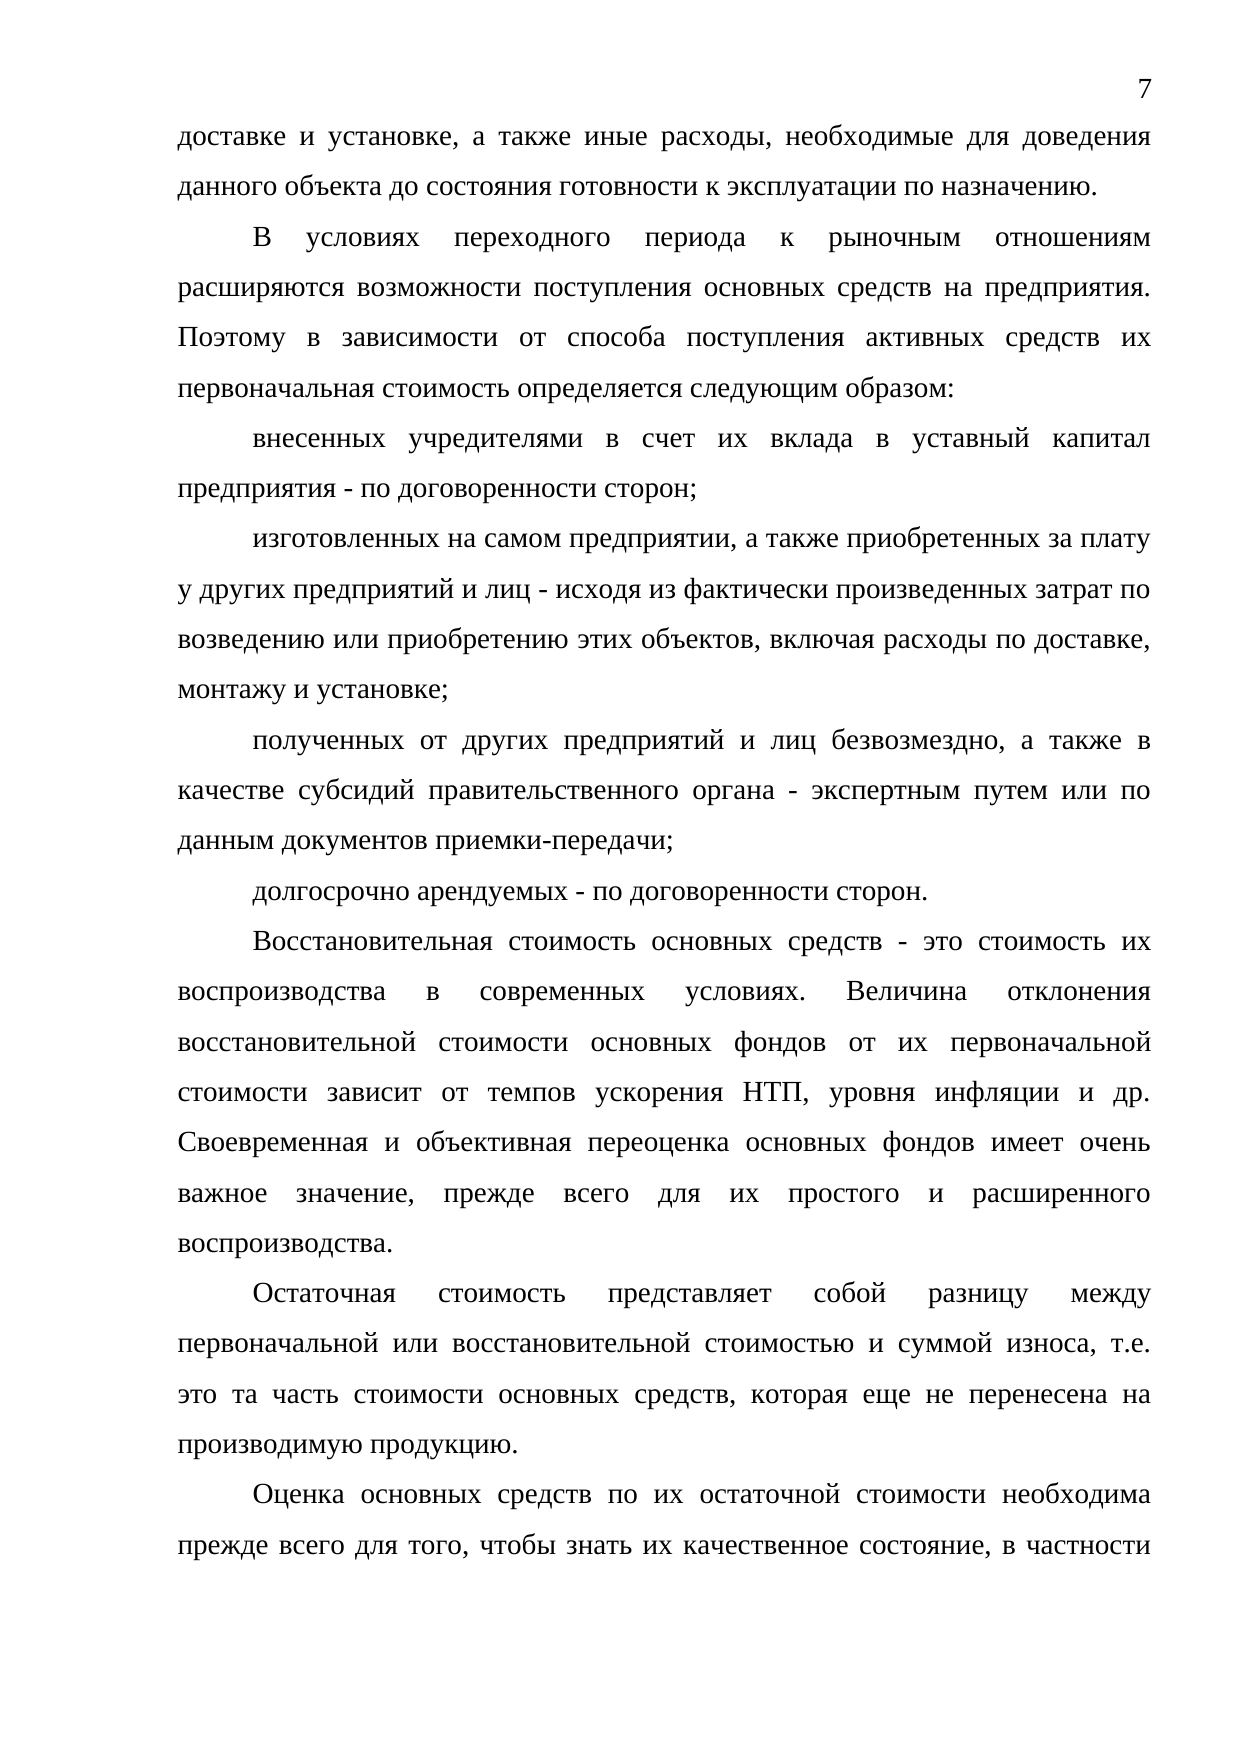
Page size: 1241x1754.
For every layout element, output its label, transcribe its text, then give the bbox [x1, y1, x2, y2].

text Восстановительная стоимость основных средств - это стоимость их воспроизводства в современных условиях. Величина отклонения восстановительной стоимости основных фондов от их первоначальной стоимости зависит от темпов ускорения НТП, уровня инфляции и др. Своевременная и объективная переоценка основных фондов имеет очень важное значение, прежде всего для их простого и расширенного воспроизводства. [177, 923, 1152, 1258]
text внесенных учредителями в счет их вклада в уставный капитал предприятия - по договоренности сторон; [177, 420, 1152, 504]
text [177, 118, 1152, 202]
text изготовленных на самом предприятии, а также приобретенных за плату у других предприятий и лиц - исходя из фактически произведенных затрат по возведению или приобретению этих объектов, включая расходы по доставке, монтажу и установке; [177, 521, 1152, 705]
text В условиях переходного периода к рыночным отношениям расширяются возможности поступления основных средств на предприятия. Поэтому в зависимости от способа поступления активных средств их первоначальная стоимость определяется следующим образом: [177, 219, 1152, 403]
text полученных от других предприятий и лиц безвозмездно, а также в качестве субсидий правительственного органа - экспертным путем или по данным документов приемки-передачи; [177, 722, 1152, 856]
text Остаточная стоимость представляет собой разницу между первоначальной или восстановительной стоимостью и суммой износа, т.е. это та часть стоимости основных средств, которая еще не перенесена на производимую продукцию. [177, 1275, 1152, 1460]
text долгосрочно арендуемых - по договоренности сторон. [177, 873, 1152, 906]
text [177, 1477, 1152, 1560]
